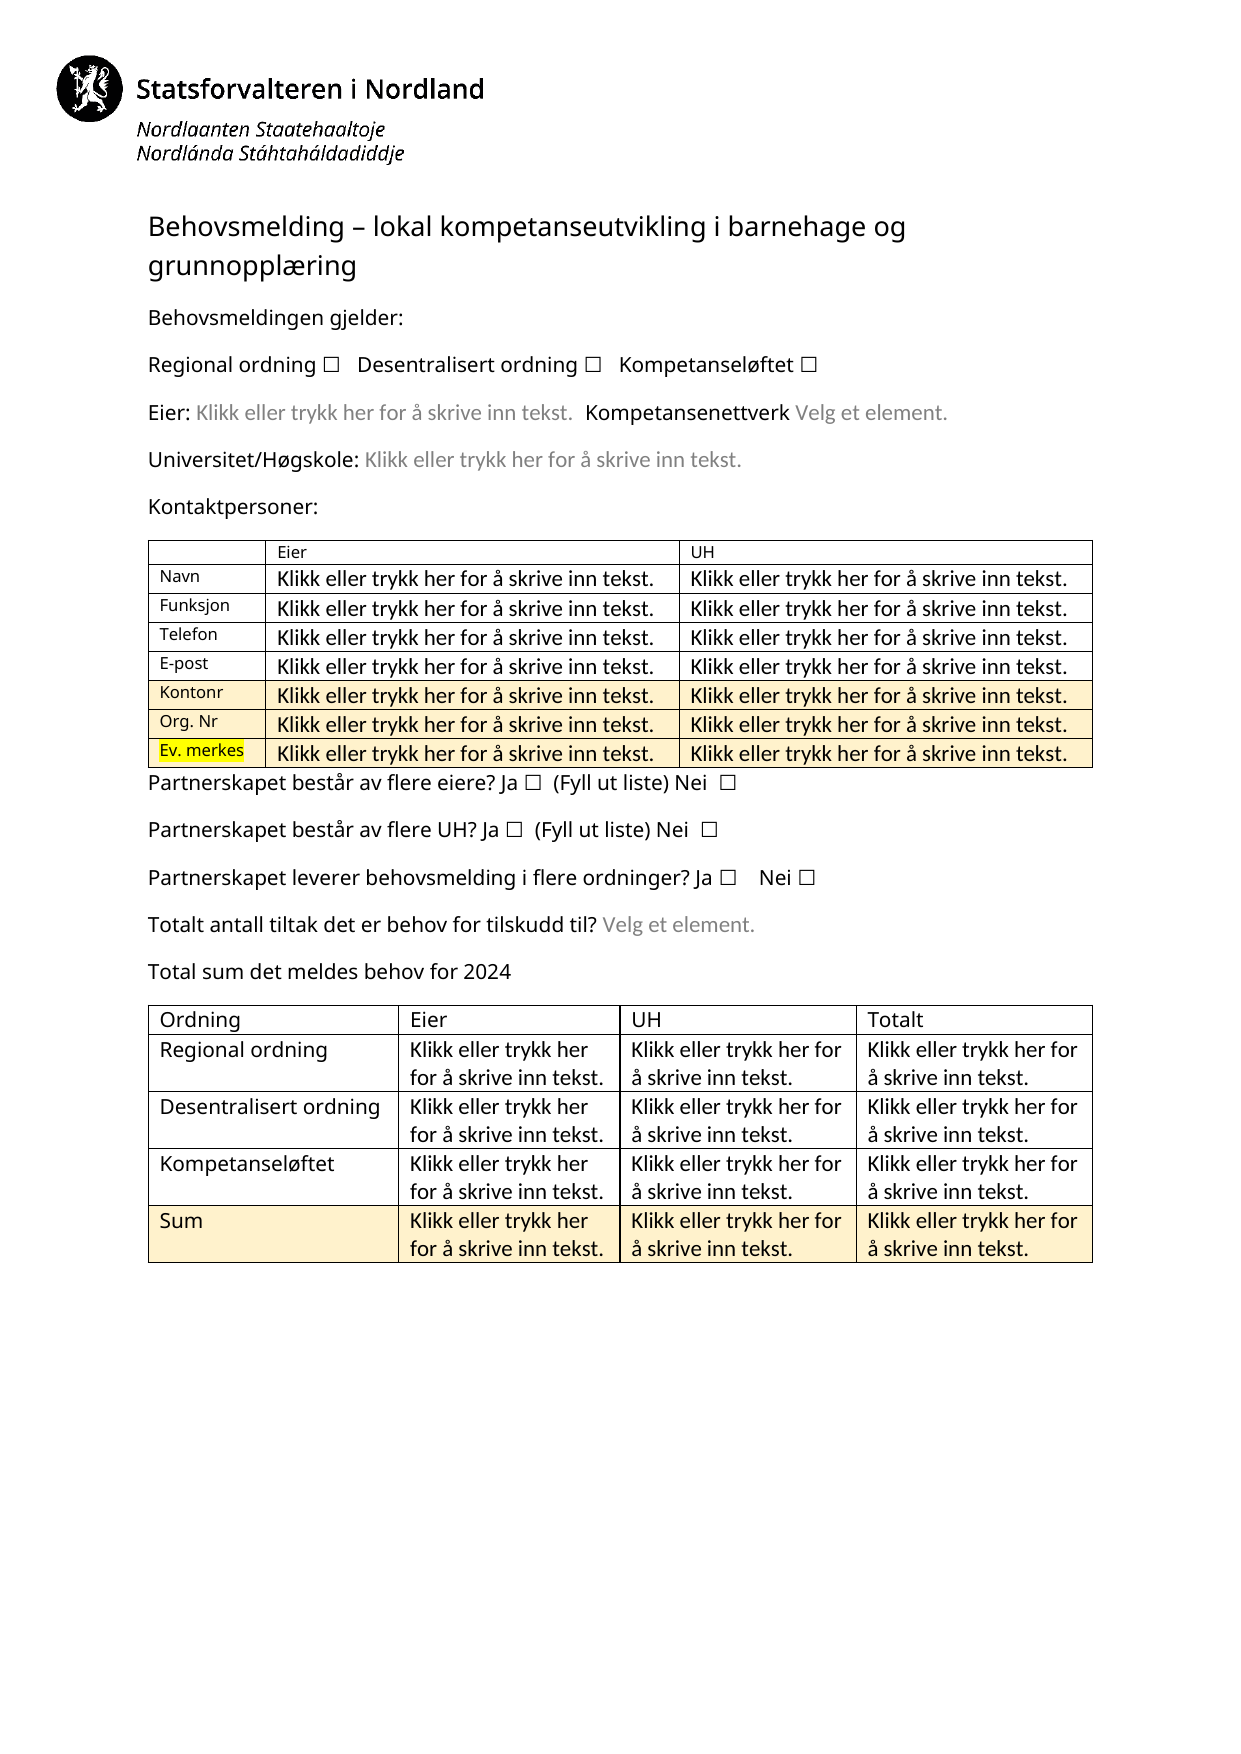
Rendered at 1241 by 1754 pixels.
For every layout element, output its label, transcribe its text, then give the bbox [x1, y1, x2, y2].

table_cell Funksjon [149, 594, 265, 622]
text Partnerskapet består av flere eiere? Ja (Fyll ut liste) Nei [148, 768, 1093, 796]
table_header UH [621, 1006, 856, 1034]
table_cell Telefon [149, 623, 265, 651]
table_header [149, 541, 265, 563]
text Regional ordning Desentralisert ordning Kompetanseløftet [148, 351, 1093, 379]
table_header UH [680, 541, 1092, 563]
text Eier: Kompetansenettverk [148, 398, 1093, 426]
table_cell Navn [149, 565, 265, 593]
text Universitet/Høgskole: [148, 445, 1093, 474]
table_header Totalt [857, 1006, 1092, 1034]
text Kontaktpersoner: [148, 492, 1093, 521]
text Totalt antall tiltak det er behov for tilskudd til? [148, 910, 1093, 938]
table_cell E-post [149, 652, 265, 680]
text Behovsmeldingen gjelder: [148, 303, 1093, 332]
picture [1, 1, 625, 191]
table_cell Sum [149, 1206, 398, 1262]
table_header Eier [399, 1006, 619, 1034]
text Total sum det meldes behov for 2024 [148, 957, 1093, 986]
text Behovsmelding – lokal kompetanseutvikling i barnehage og grunnopplæring [148, 207, 1093, 284]
table_cell Ev. merkes [149, 739, 265, 767]
text Partnerskapet leverer behovsmelding i flere ordninger? Ja Nei [148, 863, 1093, 891]
table_header Ordning [149, 1006, 398, 1034]
table_header Eier [266, 541, 679, 563]
table_cell Desentralisert ordning [149, 1092, 398, 1148]
text Partnerskapet består av flere UH? Ja (Fyll ut liste) Nei [148, 815, 1093, 844]
table_cell Regional ordning [149, 1035, 398, 1091]
table_cell Org. Nr [149, 710, 265, 738]
table_cell Kompetanseløftet [149, 1149, 398, 1205]
table_cell Kontonr [149, 681, 265, 709]
